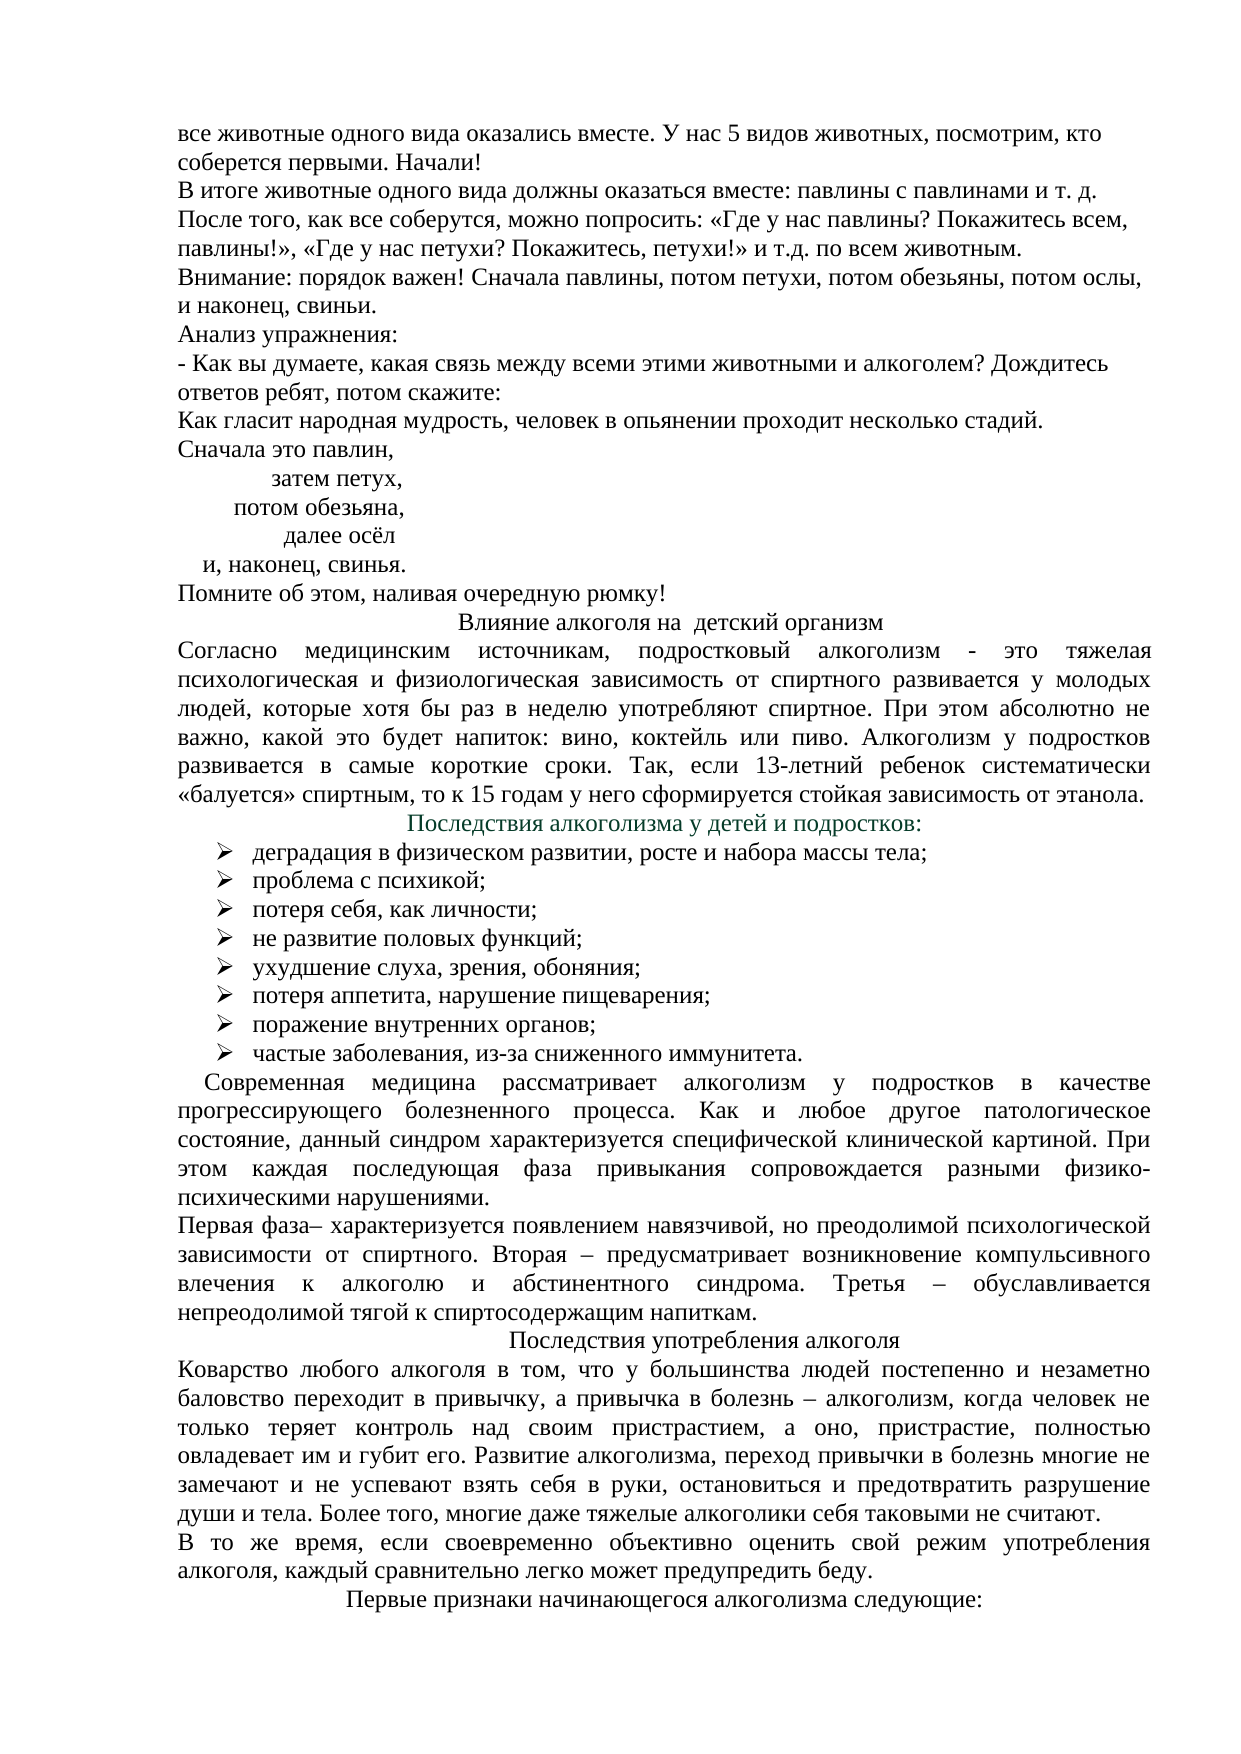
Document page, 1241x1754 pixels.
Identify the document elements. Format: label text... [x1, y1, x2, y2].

text Коварство любого алкоголя в том, что у большинства людей постепенно и незаметно баловство переходит в привычку, а привычка в болезнь – алкоголизм, когда человек не только теряет контроль над своим пристрастием, а оно, пристрастие, полностью овладевает им и губит его. Развитие алкоголизма, переход привычки в болезнь многие не замечают и не успевают взять себя в руки, остановиться и предотвратить разрушение души и тела. Более того, многие даже тяжелые алкоголики себя таковыми не считают. [177, 1354, 1152, 1527]
text и, наконец, свинья. [177, 549, 1152, 578]
text Сначала это павлин, [177, 434, 1152, 463]
list не развитие половых функций; [215, 923, 1152, 952]
text Согласно медицинским источникам, подростковый алкоголизм - это тяжелая психологическая и физиологическая зависимость от спиртного развивается у молодых людей, которые хотя бы раз в неделю употребляют спиртное. При этом абсолютно не важно, какой это будет напиток: вино, коктейль или пиво. Алкоголизм у подростков развивается в самые короткие сроки. Так, если 13-летний ребенок систематически «балуется» спиртным, то к 15 годам у него сформируется стойкая зависимость от этанола. [177, 636, 1152, 808]
text Влияние алкоголя на детский организм [177, 607, 1152, 636]
text Последствия алкоголизма у детей и подростков: [177, 808, 1152, 837]
text - Как вы думаете, какая связь между всеми этими животными и алкоголем? Дождитесь ответов ребят, потом скажите: [177, 348, 1152, 406]
list поражение внутренних органов; [215, 1009, 1152, 1038]
text затем петух, [177, 463, 1152, 492]
list потеря аппетита, нарушение пищеварения; [215, 981, 1152, 1009]
list частые заболевания, из-за сниженного иммунитета. [215, 1038, 1152, 1067]
text Первые признаки начинающегося алкоголизма следующие: [177, 1584, 1152, 1613]
text Помните об этом, наливая очередную рюмку! [177, 578, 1152, 607]
list потеря себя, как личности; [215, 894, 1152, 923]
text Как гласит народная мудрость, человек в опьянении проходит несколько стадий. [177, 406, 1152, 434]
text Современная медицина рассматривает алкоголизм у подростков в качестве прогрессирующего болезненного процесса. Как и любое другое патологическое состояние, данный синдром характеризуется специфической клинической картиной. При этом каждая последующая фаза привыкания сопровождается разными физико-психическими нарушениями. [177, 1067, 1152, 1211]
text Первая фаза– характеризуется появлением навязчивой, но преодолимой психологической зависимости от спиртного. Вторая – предусматривает возникновение компульсивного влечения к алкоголю и абстинентного синдрома. Третья – обуславливается непреодолимой тягой к спиртосодержащим напиткам. [177, 1211, 1152, 1326]
text потом обезьяна, [177, 492, 1152, 521]
text В итоге животные одного вида должны оказаться вместе: павлины с павлинами и т. д. [177, 176, 1152, 204]
text После того, как все соберутся, можно попросить: «Где у нас павлины? Покажитесь всем, павлины!», «Где у нас петухи? Покажитесь, петухи!» и т.д. по всем животным. [177, 204, 1152, 262]
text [177, 118, 1152, 176]
text Последствия употребления алкоголя [177, 1326, 1152, 1354]
text далее осёл [177, 521, 1152, 549]
list ухудшение слуха, зрения, обоняния; [215, 952, 1152, 981]
text Анализ упражнения: [177, 319, 1152, 348]
list проблема с психикой; [215, 866, 1152, 894]
text Внимание: порядок важен! Сначала павлины, потом петухи, потом обезьяны, потом ослы, и наконец, свиньи. [177, 262, 1152, 319]
text В то же время, если своевременно объективно оценить свой режим употребления алкоголя, каждый сравнительно легко может предупредить беду. [177, 1527, 1152, 1584]
list деградация в физическом развитии, росте и набора массы тела; [215, 837, 1152, 866]
